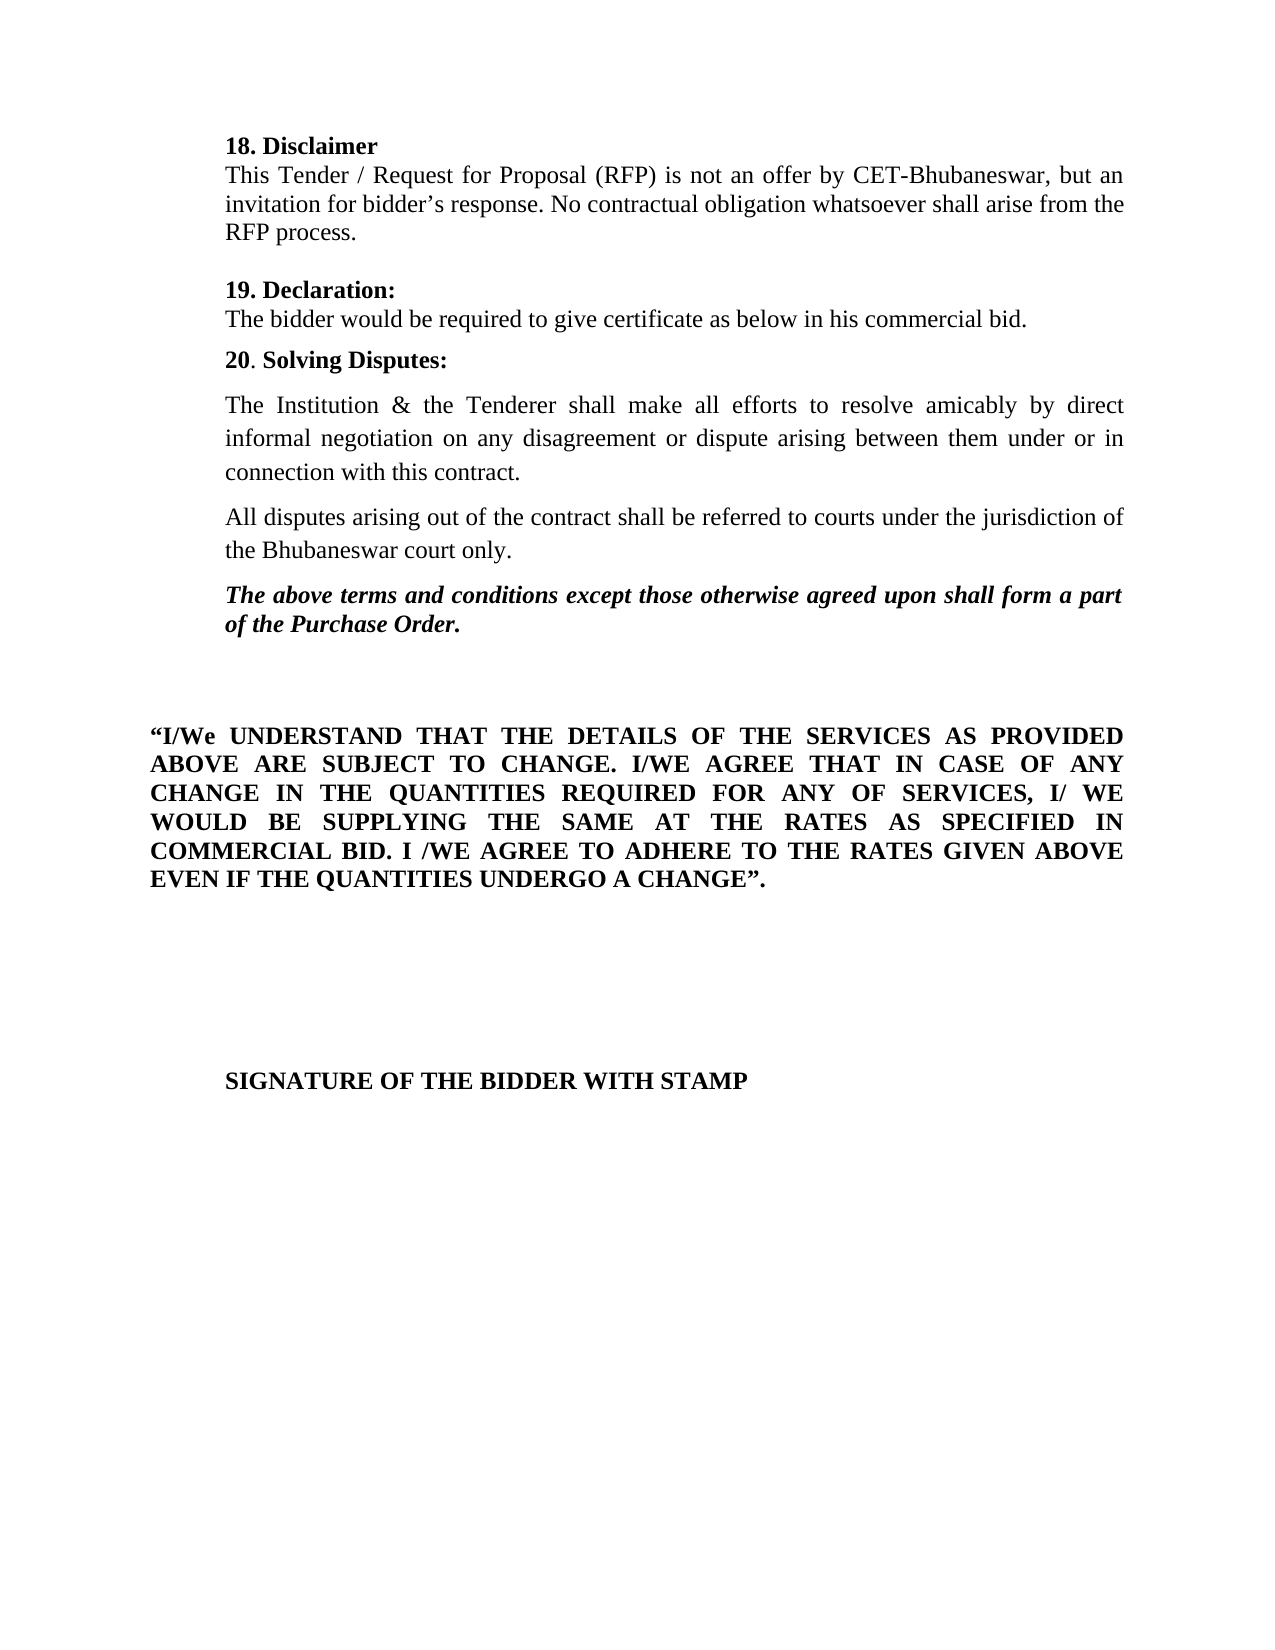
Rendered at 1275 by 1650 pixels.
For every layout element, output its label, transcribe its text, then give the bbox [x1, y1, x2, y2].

list SIGNATURE OF THE BIDDER WITH STAMP [225, 1066, 1125, 1094]
list “I/We UNDERSTAND THAT THE DETAILS OF THE SERVICES AS PROVIDED ABOVE ARE SUBJECT TO CHANGE. I/WE AGREE THAT IN CASE OF ANY CHANGE IN THE QUANTITIES REQUIRED FOR ANY OF SERVICES, I/ WE WOULD BE SUPPLYING THE SAME AT THE RATES AS SPECIFIED IN COMMERCIAL BID. I /WE AGREE TO ADHERE TO THE RATES GIVEN ABOVE EVEN IF THE QUANTITIES UNDERGO A CHANGE”. [150, 721, 1125, 893]
list The above terms and conditions except those otherwise agreed upon shall form a part of the Purchase Order. [225, 581, 1125, 638]
list This Tender / Request for Proposal (RFP) is not an offer by CET-Bhubaneswar, but an invitation for bidder’s response. No contractual obligation whatsoever shall arise from the RFP process. [225, 160, 1125, 246]
text The Institution & the Tenderer shall make all efforts to resolve amicably by direct informal negotiation on any disagreement or dispute arising between them under or in connection with this contract. [225, 391, 1125, 485]
text 20. Solving Disputes: [225, 345, 1125, 374]
list 18. Disclaimer [225, 131, 1125, 160]
list 19. Declaration: [225, 275, 1125, 304]
list The bidder would be required to give certificate as below in his commercial bid. [225, 304, 1125, 332]
text All disputes arising out of the contract shall be referred to courts under the jurisdiction of the Bhubaneswar court only. [225, 502, 1125, 564]
